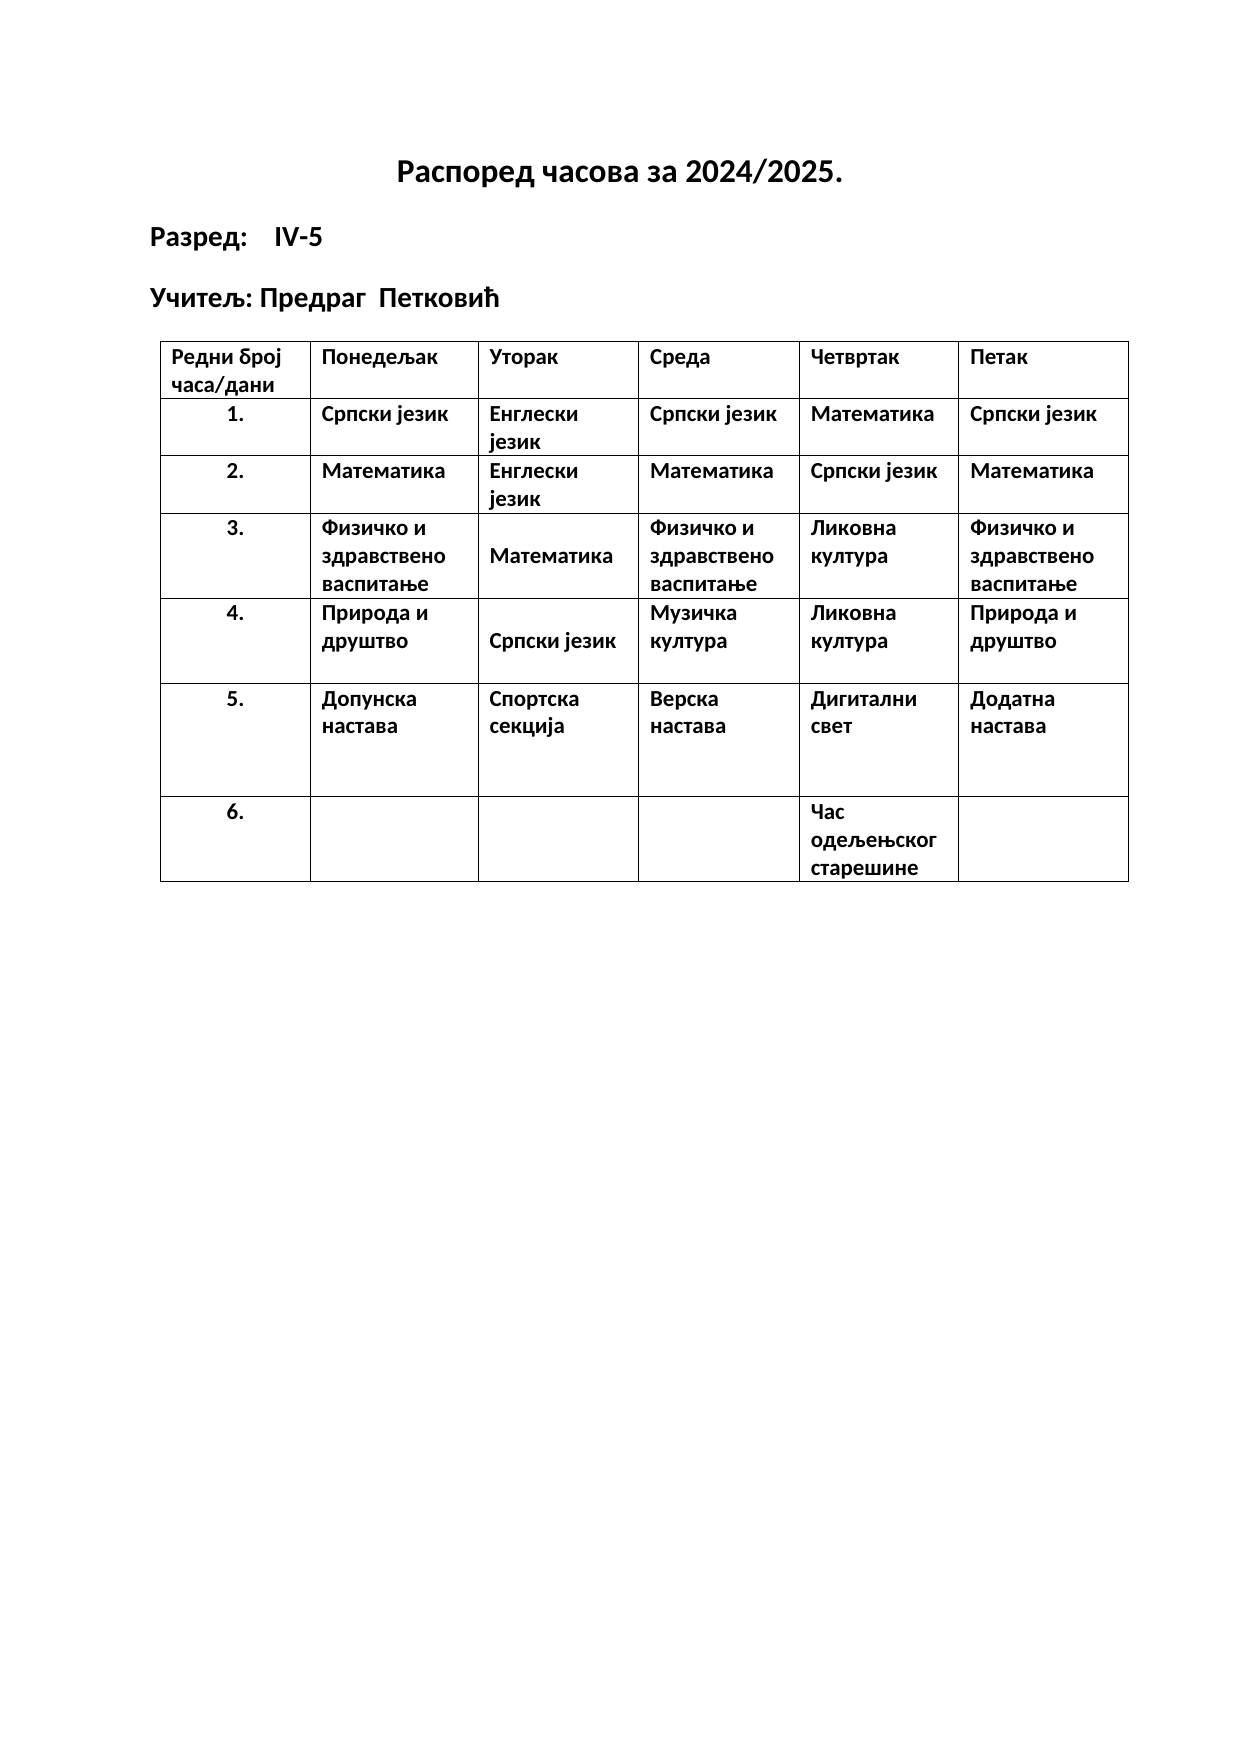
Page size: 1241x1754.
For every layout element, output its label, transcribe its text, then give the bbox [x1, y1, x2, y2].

table_cell Математика [479, 514, 638, 597]
table_header Понедељак [311, 342, 478, 398]
table_cell 5. [161, 684, 310, 796]
table_cell Математика [800, 399, 958, 455]
table_cell [639, 797, 799, 881]
table_cell Физичко и здравствено васпитање [959, 514, 1128, 597]
table_cell [479, 797, 638, 881]
table_header Петак [959, 342, 1128, 398]
table_cell Српски језик [639, 399, 799, 455]
table_cell Српски језик [800, 456, 958, 512]
table_cell Дигитални свет [800, 684, 958, 796]
table_cell Додатна настава [959, 684, 1128, 796]
table_cell Математика [639, 456, 799, 512]
table_header Уторак [479, 342, 638, 398]
table_cell Ликовна култура [800, 599, 958, 683]
table_cell Природа и друштво [959, 599, 1128, 683]
table_cell Природа и друштво [311, 599, 478, 683]
table_cell [959, 797, 1128, 881]
table_cell Музичка култура [639, 599, 799, 683]
text Учитељ: Предраг Петковић [150, 279, 1090, 315]
text Разред: IV-5 [150, 218, 1090, 253]
table_cell Српски језик [311, 399, 478, 455]
table_cell 6. [161, 797, 310, 881]
table_cell Физичко и здравствено васпитање [311, 514, 478, 597]
table_cell Српски језик [479, 599, 638, 683]
text Распоред часова за 2024/2025. [150, 150, 1090, 191]
table_header Четвртак [800, 342, 958, 398]
table_cell Енглески језик [479, 399, 638, 455]
table_cell 4. [161, 599, 310, 683]
table_cell Час одељењског старешине [800, 797, 958, 881]
table_cell 1. [161, 399, 310, 455]
table_cell Допунска настава [311, 684, 478, 796]
table_cell Ликовна култура [800, 514, 958, 597]
table_cell Математика [959, 456, 1128, 512]
table_cell [311, 797, 478, 881]
table_cell Математика [311, 456, 478, 512]
table_cell Физичко и здравствено васпитање [639, 514, 799, 597]
table_cell Енглески језик [479, 456, 638, 512]
table_cell 2. [161, 456, 310, 512]
table_header Среда [639, 342, 799, 398]
table_cell Верска настава [639, 684, 799, 796]
table_header Редни број часа/дани [161, 342, 310, 398]
table_cell Спортска секција [479, 684, 638, 796]
table_cell 3. [161, 514, 310, 597]
table_cell Српски језик [959, 399, 1128, 455]
